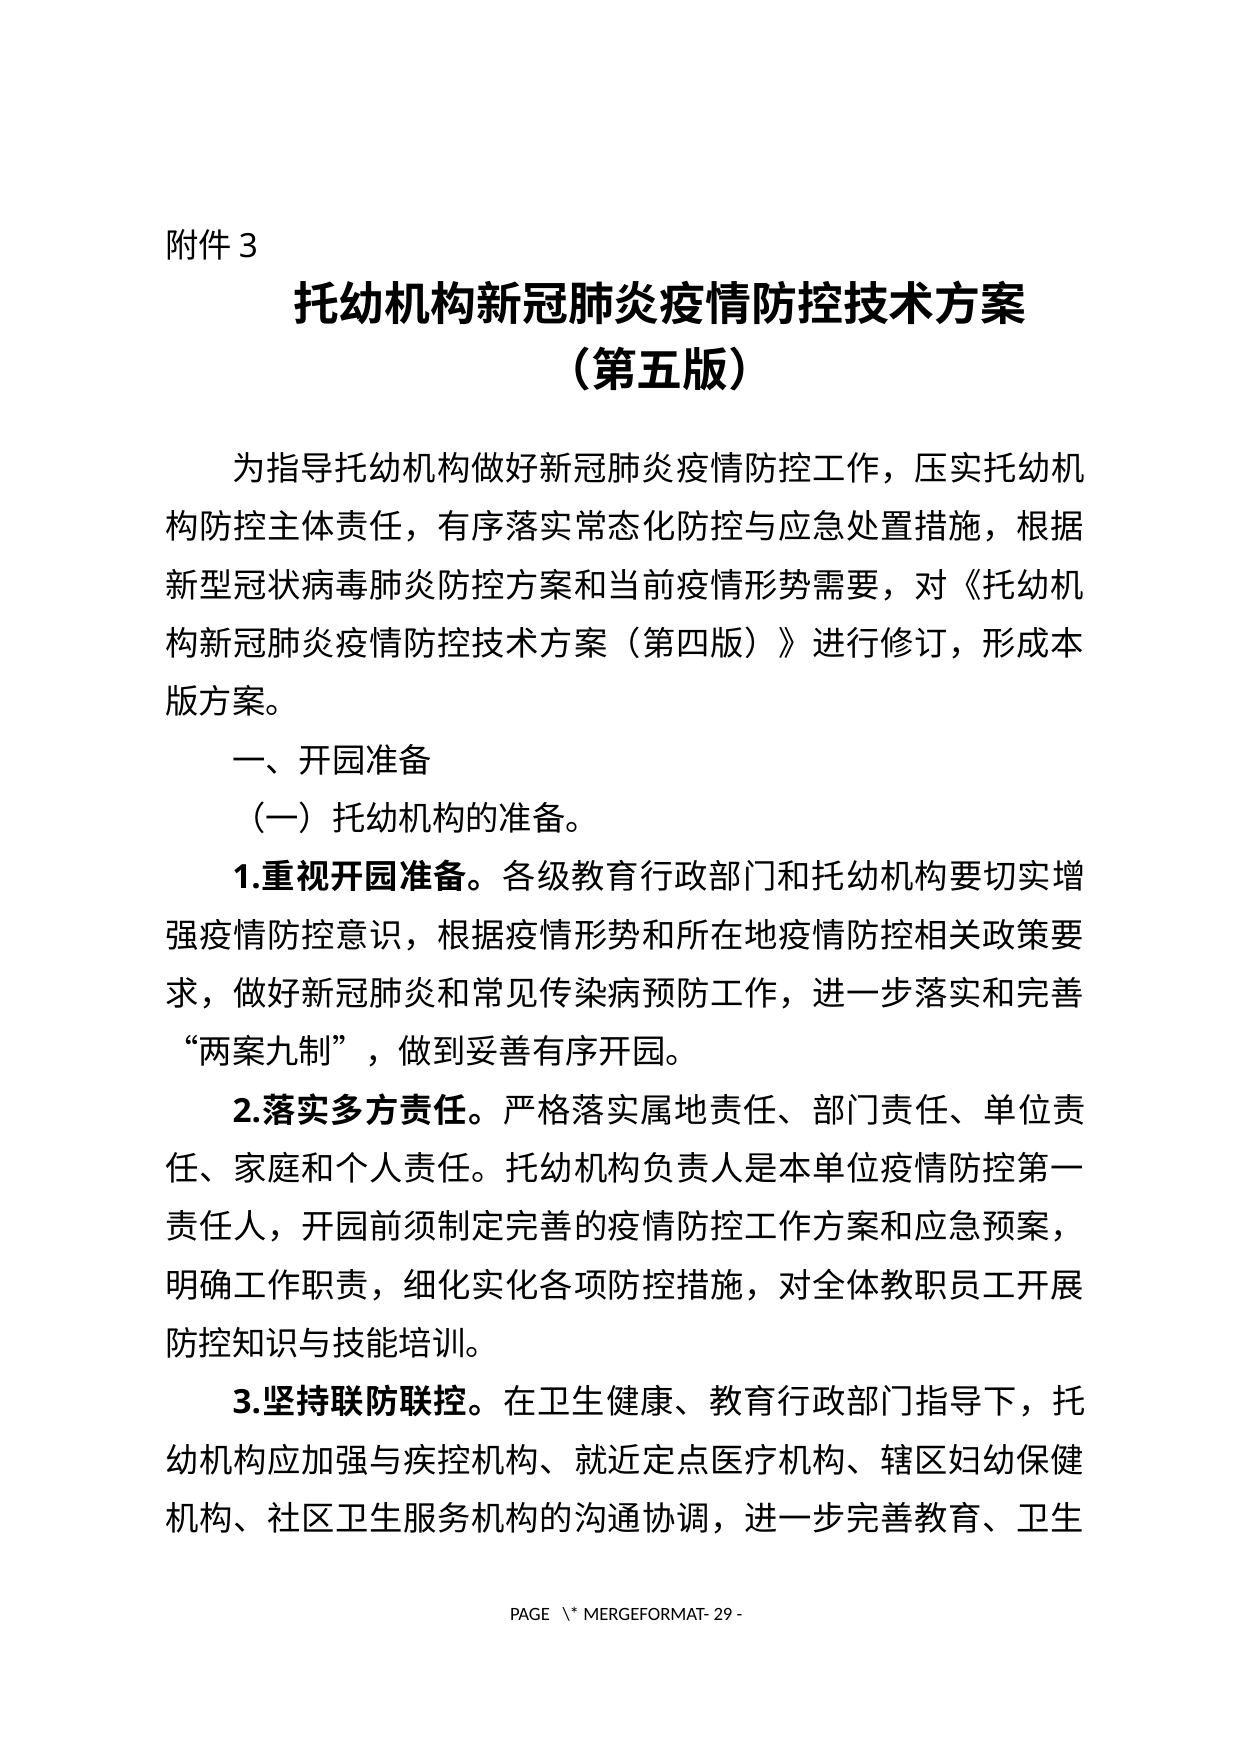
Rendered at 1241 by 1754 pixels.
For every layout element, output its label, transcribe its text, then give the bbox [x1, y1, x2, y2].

text 1.重视开园准备。各级教育行政部门和托幼机构要切实增强疫情防控意识，根据疫情形势和所在地疫情防控相关政策要求，做好新冠肺炎和常见传染病预防工作，进一步落实和完善“两案九制”，做到妥善有序开园。 [165, 842, 1087, 1075]
text （一）托幼机构的准备。 [232, 784, 1087, 842]
text 托幼机构新冠肺炎疫情防控技术方案 [165, 267, 1087, 333]
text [165, 1367, 1087, 1542]
text 一、开园准备 [232, 725, 1087, 784]
text 附件3 [165, 218, 1087, 267]
text 为指导托幼机构做好新冠肺炎疫情防控工作，压实托幼机构防控主体责任，有序落实常态化防控与应急处置措施，根据新型冠状病毒肺炎防控方案和当前疫情形势需要，对《托幼机构新冠肺炎疫情防控技术方案（第四版）》进行修订，形成本版方案。 [165, 434, 1087, 725]
text 2.落实多方责任。严格落实属地责任、部门责任、单位责任、家庭和个人责任。托幼机构负责人是本单位疫情防控第一责任人，开园前须制定完善的疫情防控工作方案和应急预案，明确工作职责，细化实化各项防控措施，对全体教职员工开展防控知识与技能培训。 [165, 1075, 1087, 1367]
text （第五版） [165, 333, 1087, 400]
